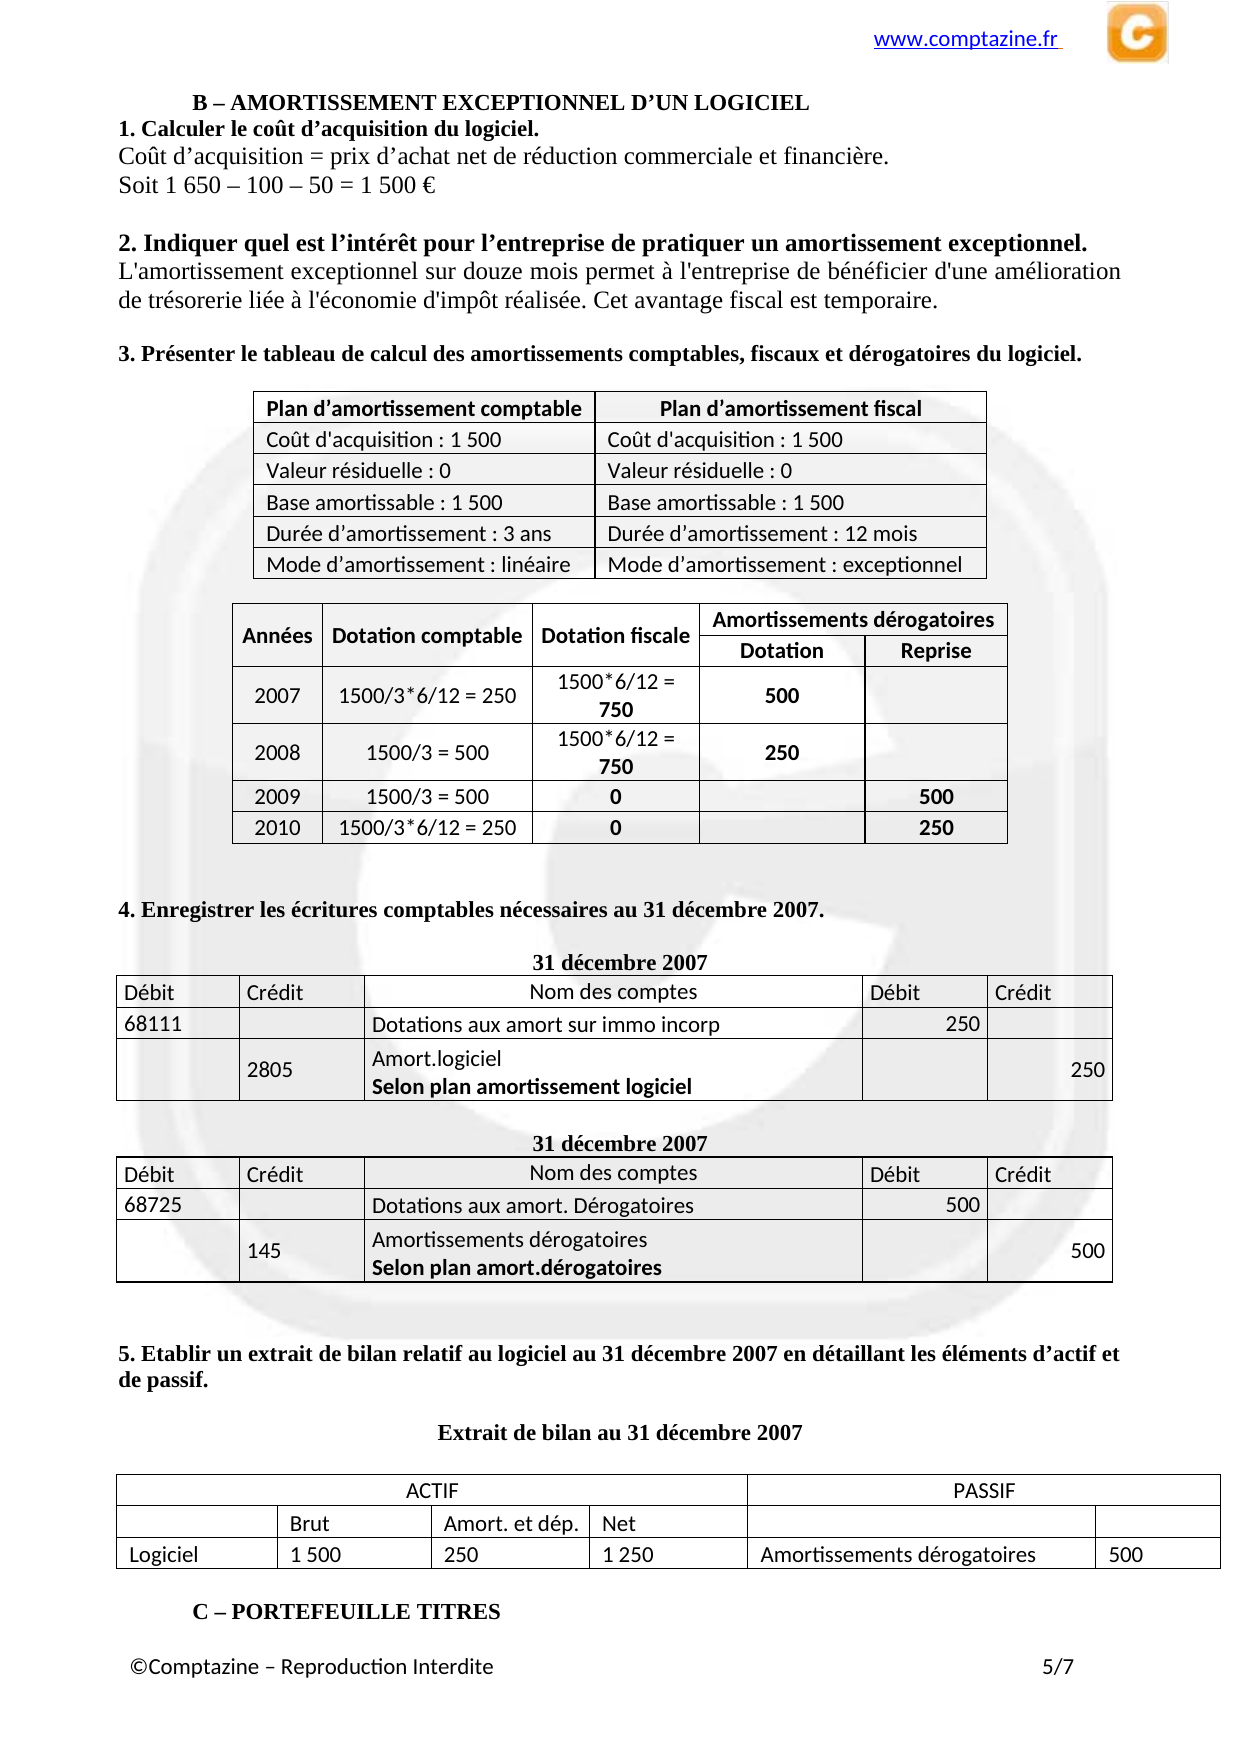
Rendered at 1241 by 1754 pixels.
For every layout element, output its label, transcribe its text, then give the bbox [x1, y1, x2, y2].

table_cell [117, 1506, 277, 1537]
table_cell Coût d'acquisition : 1 500 [596, 423, 986, 453]
table_cell 68111 [117, 1008, 239, 1038]
table_cell 0 [533, 812, 699, 842]
table_cell Mode d’amortissement : linéaire [254, 548, 594, 578]
table_header Crédit [240, 1158, 364, 1188]
table_cell Amort.logiciel Selon plan amortissement logiciel [365, 1039, 862, 1100]
picture [1106, 1, 1170, 64]
table_cell 250 [700, 724, 864, 780]
table_cell 1500/3 = 500 [323, 724, 532, 780]
table_cell Amortissements dérogatoires Selon plan amort.dérogatoires [365, 1220, 862, 1281]
table_header Crédit [240, 976, 364, 1007]
table_cell [866, 724, 1007, 780]
text Soit 1 650 – 100 – 50 = 1 500 € [118, 170, 1122, 199]
table_cell Dotations aux amort. Dérogatoires [365, 1189, 862, 1219]
table_cell 1500/3*6/12 = 250 [323, 812, 532, 842]
text Coût d’acquisition = prix d’achat net de réduction commerciale et financière. [118, 141, 1122, 170]
table_cell Valeur résiduelle : 0 [254, 454, 594, 484]
table_cell Net [590, 1506, 747, 1537]
table_header Débit [863, 1158, 987, 1188]
picture [103, 345, 1137, 1379]
table_cell Dotation [700, 636, 864, 666]
table_header Dotation comptable [323, 604, 532, 666]
table_cell 2010 [233, 812, 322, 842]
text 3. Présenter le tableau de calcul des amortissements comptables, fiscaux et dérogatoires du logiciel. [118, 340, 1122, 367]
table_cell Reprise [866, 636, 1007, 666]
table_cell Brut [278, 1506, 431, 1537]
text 4. Enregistrer les écritures comptables nécessaires au 31 décembre 2007. [118, 896, 1122, 923]
table_cell [866, 667, 1007, 723]
table_cell [863, 1220, 987, 1281]
text 31 décembre 2007 [118, 949, 1122, 975]
table_cell Valeur résiduelle : 0 [596, 454, 986, 484]
table_cell 500 [866, 781, 1007, 811]
table_cell [700, 781, 864, 811]
table_cell [748, 1506, 1095, 1537]
table_header Plan d’amortissement fiscal [596, 392, 986, 422]
text C – PORTEFEUILLE TITRES [118, 1598, 1122, 1624]
table_header Nom des comptes [365, 976, 862, 1007]
text 1. Calculer le coût d’acquisition du logiciel. [118, 115, 1122, 141]
table_cell Base amortissable : 1 500 [254, 485, 594, 516]
text 5. Etablir un extrait de bilan relatif au logiciel au 31 décembre 2007 en détaillant les éléments d’actif et de passif. [118, 1340, 1122, 1393]
text 2. Indiquer quel est l’intérêt pour l’entreprise de pratiquer un amortissement exceptionnel. [118, 228, 1122, 256]
table_header Années [233, 604, 322, 666]
table_cell 250 [432, 1538, 589, 1568]
table_cell [1096, 1506, 1220, 1537]
table_cell Durée d’amortissement : 12 mois [596, 517, 986, 547]
table_cell 250 [866, 812, 1007, 842]
table_cell 145 [240, 1220, 364, 1281]
text 31 décembre 2007 [118, 1130, 1122, 1156]
table_cell Base amortissable : 1 500 [596, 485, 986, 516]
table_cell 500 [700, 667, 864, 723]
table_cell Amort. et dép. [432, 1506, 589, 1537]
table_cell [863, 1039, 987, 1100]
table_cell 500 [988, 1220, 1112, 1281]
table_cell Coût d'acquisition : 1 500 [254, 423, 594, 453]
text B – AMORTISSEMENT EXCEPTIONNEL D’UN LOGICIEL [118, 89, 1122, 115]
table_header Plan d’amortissement comptable [254, 392, 594, 422]
table_cell [117, 1220, 239, 1281]
text Extrait de bilan au 31 décembre 2007 [118, 1419, 1122, 1445]
table_cell 1500/3*6/12 = 250 [323, 667, 532, 723]
table_cell 1500*6/12 = 750 [533, 724, 699, 780]
table_cell [988, 1008, 1112, 1038]
table_cell 2009 [233, 781, 322, 811]
table_header Débit [117, 1158, 239, 1188]
table_cell [700, 812, 864, 842]
table_cell 1500*6/12 = 750 [533, 667, 699, 723]
table_cell [240, 1189, 364, 1219]
table_cell 500 [1096, 1538, 1220, 1568]
table_cell Dotations aux amort sur immo incorp [365, 1008, 862, 1038]
table_cell Amortissements dérogatoires [748, 1538, 1095, 1568]
table_cell Durée d’amortissement : 3 ans [254, 517, 594, 547]
table_cell 1 250 [590, 1538, 747, 1568]
table_cell 250 [863, 1008, 987, 1038]
table_header Nom des comptes [365, 1158, 862, 1188]
table_header Dotation fiscale [533, 604, 699, 666]
table_header PASSIF [748, 1475, 1220, 1505]
table_cell Mode d’amortissement : exceptionnel [596, 548, 986, 578]
table_cell 1 500 [278, 1538, 431, 1568]
table_cell 0 [533, 781, 699, 811]
table_cell 500 [863, 1189, 987, 1219]
table_cell 68725 [117, 1189, 239, 1219]
table_cell 1500/3 = 500 [323, 781, 532, 811]
table_header ACTIF [117, 1475, 747, 1505]
table_cell [117, 1039, 239, 1100]
table_header Débit [863, 976, 987, 1007]
table_header Crédit [988, 976, 1112, 1007]
table_cell 250 [988, 1039, 1112, 1100]
text L'amortissement exceptionnel sur douze mois permet à l'entreprise de bénéficier d'une amélioration de trésorerie liée à l'économie d'impôt réalisée. Cet avantage fiscal est temporaire. [118, 256, 1122, 314]
table_header Crédit [988, 1158, 1112, 1188]
table_cell Logiciel [117, 1538, 277, 1568]
table_cell 2007 [233, 667, 322, 723]
table_cell 2805 [240, 1039, 364, 1100]
table_cell 2008 [233, 724, 322, 780]
table_cell [240, 1008, 364, 1038]
table_cell [988, 1189, 1112, 1219]
table_header Débit [117, 976, 239, 1007]
table_header Amortissements dérogatoires [700, 604, 1007, 634]
